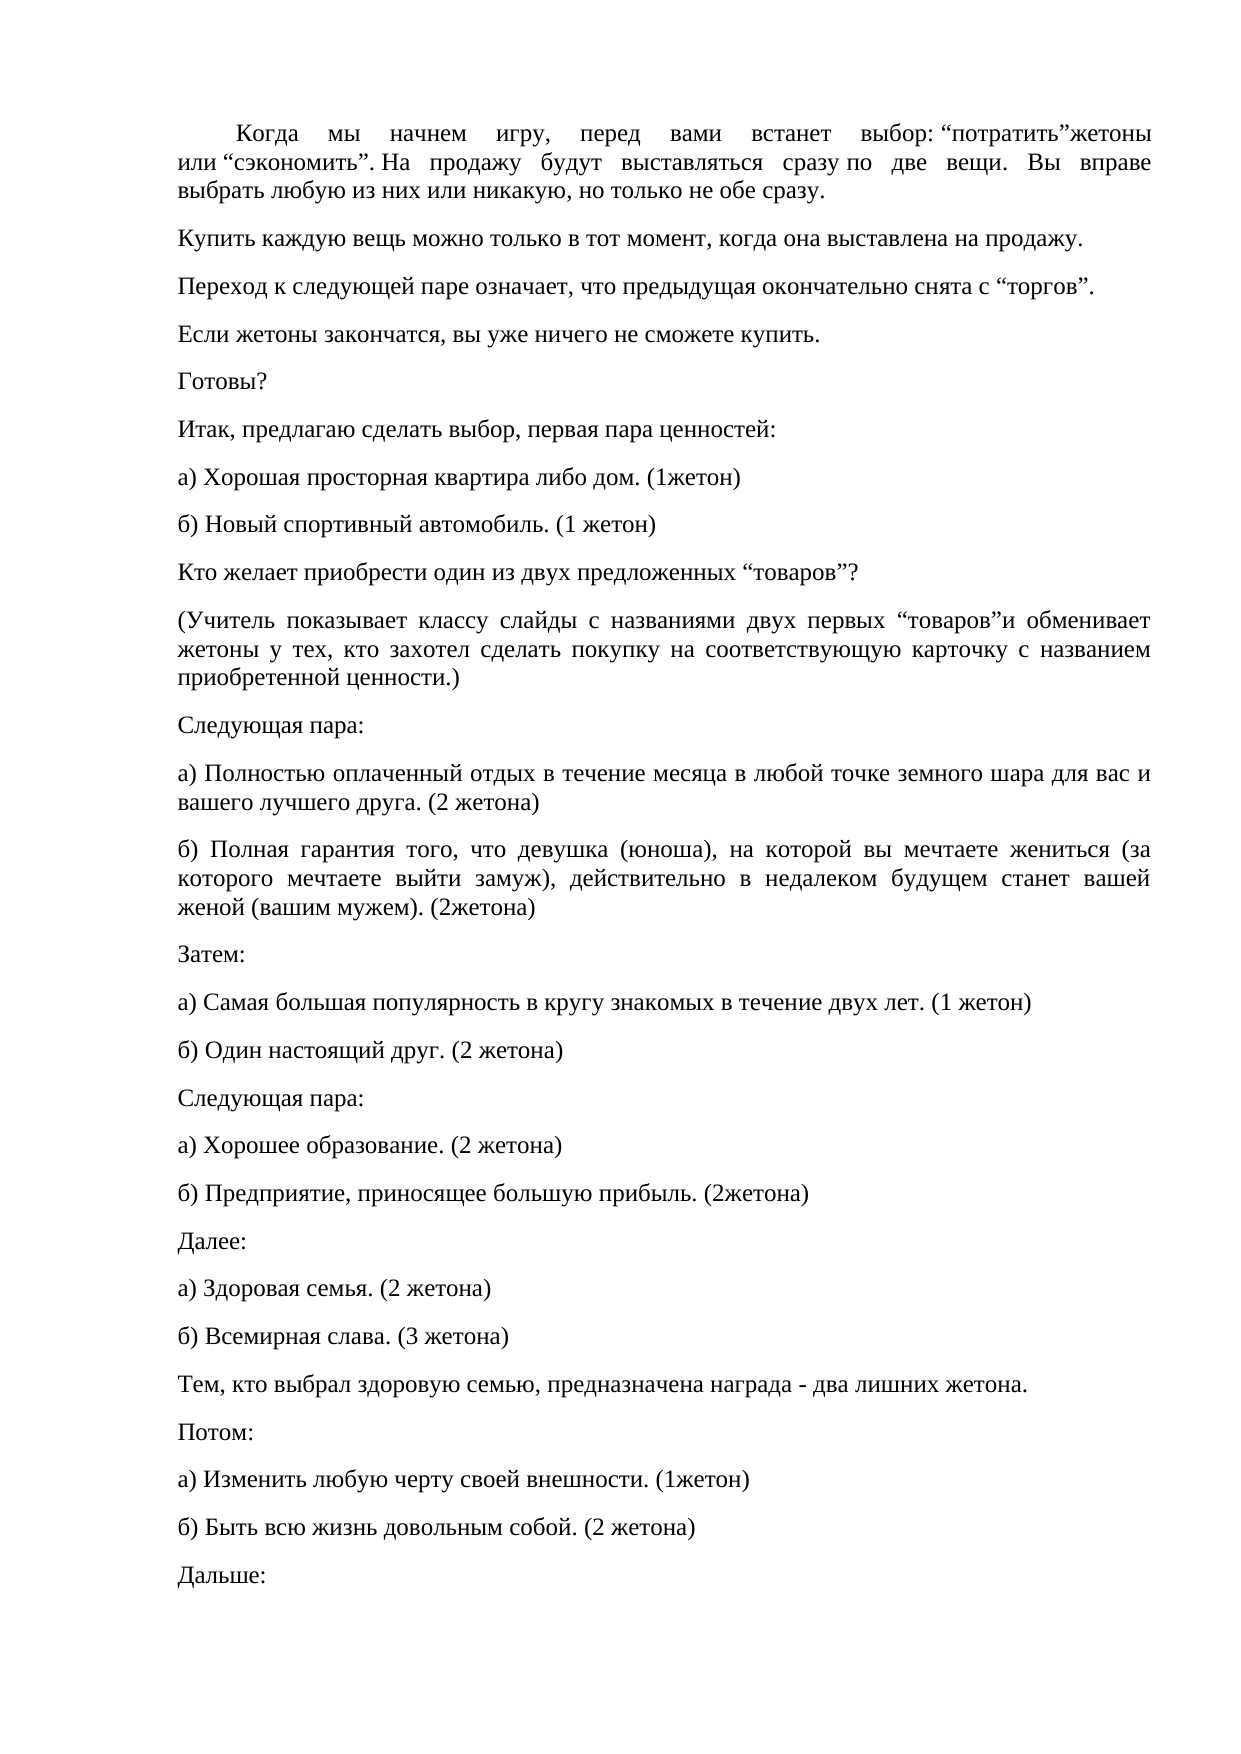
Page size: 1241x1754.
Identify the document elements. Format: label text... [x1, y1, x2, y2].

text Если жетоны закончатся, вы уже ничего не сможете купить. [177, 319, 1152, 347]
text Кто желает приобрести один из двух предложенных “товаров”? [177, 557, 1152, 586]
text Следующая пара: [177, 1083, 1152, 1111]
text а) Изменить любую черту своей внешности. (1жетон) [177, 1464, 1152, 1493]
text а) Самая большая популярность в кругу знакомых в течение двух лет. (1 жетон) [177, 987, 1152, 1016]
text а) Хорошая просторная квартира либо дом. (1жетон) [177, 462, 1152, 491]
text Дальше: [177, 1560, 1152, 1588]
text (Учитель показывает классу слайды с названиями двух первых “товаров”и обменивает жетоны у тех, кто захотел сделать покупку на соответствующую карточку с названием приобретенной ценности.) [177, 605, 1152, 691]
text а) Полностью оплаченный отдых в течение месяца в любой точке земного шара для вас и вашего лучшего друга. (2 жетона) [177, 758, 1152, 815]
text Затем: [177, 939, 1152, 968]
text Следующая пара: [177, 710, 1152, 739]
text Тем, кто выбрал здоровую семью, предназначена награда - два лишних жетона. [177, 1369, 1152, 1398]
text Потом: [177, 1417, 1152, 1445]
text Переход к следующей паре означает, что предыдущая окончательно снята с “торгов”. [177, 271, 1152, 300]
text б) Один настоящий друг. (2 жетона) [177, 1035, 1152, 1064]
text б) Новый спортивный автомобиль. (1 жетон) [177, 509, 1152, 538]
text б) Предприятие, приносящее большую прибыль. (2жетона) [177, 1178, 1152, 1207]
text Готовы? [177, 366, 1152, 395]
text Когда мы начнем игру, перед вами встанет выбор: “потратить”жетоны или “сэкономить”. На продажу будут выставляться сразу по две вещи. Вы вправе выбрать любую из них или никакую, но только не обе сразу. [177, 118, 1152, 204]
text Далее: [177, 1226, 1152, 1254]
text б) Быть всю жизнь довольным собой. (2 жетона) [177, 1512, 1152, 1541]
text Итак, предлагаю сделать выбор, первая пара ценностей: [177, 414, 1152, 443]
text а) Хорошее образование. (2 жетона) [177, 1130, 1152, 1159]
text б) Всемирная слава. (3 жетона) [177, 1321, 1152, 1350]
text а) Здоровая семья. (2 жетона) [177, 1273, 1152, 1302]
text Купить каждую вещь можно только в тот момент, когда она выставлена на продажу. [177, 223, 1152, 252]
text б) Полная гарантия того, что девушка (юноша), на которой вы мечтаете жениться (за которого мечтаете выйти замуж), действительно в недалеком будущем станет вашей женой (вашим мужем). (2жетона) [177, 834, 1152, 921]
